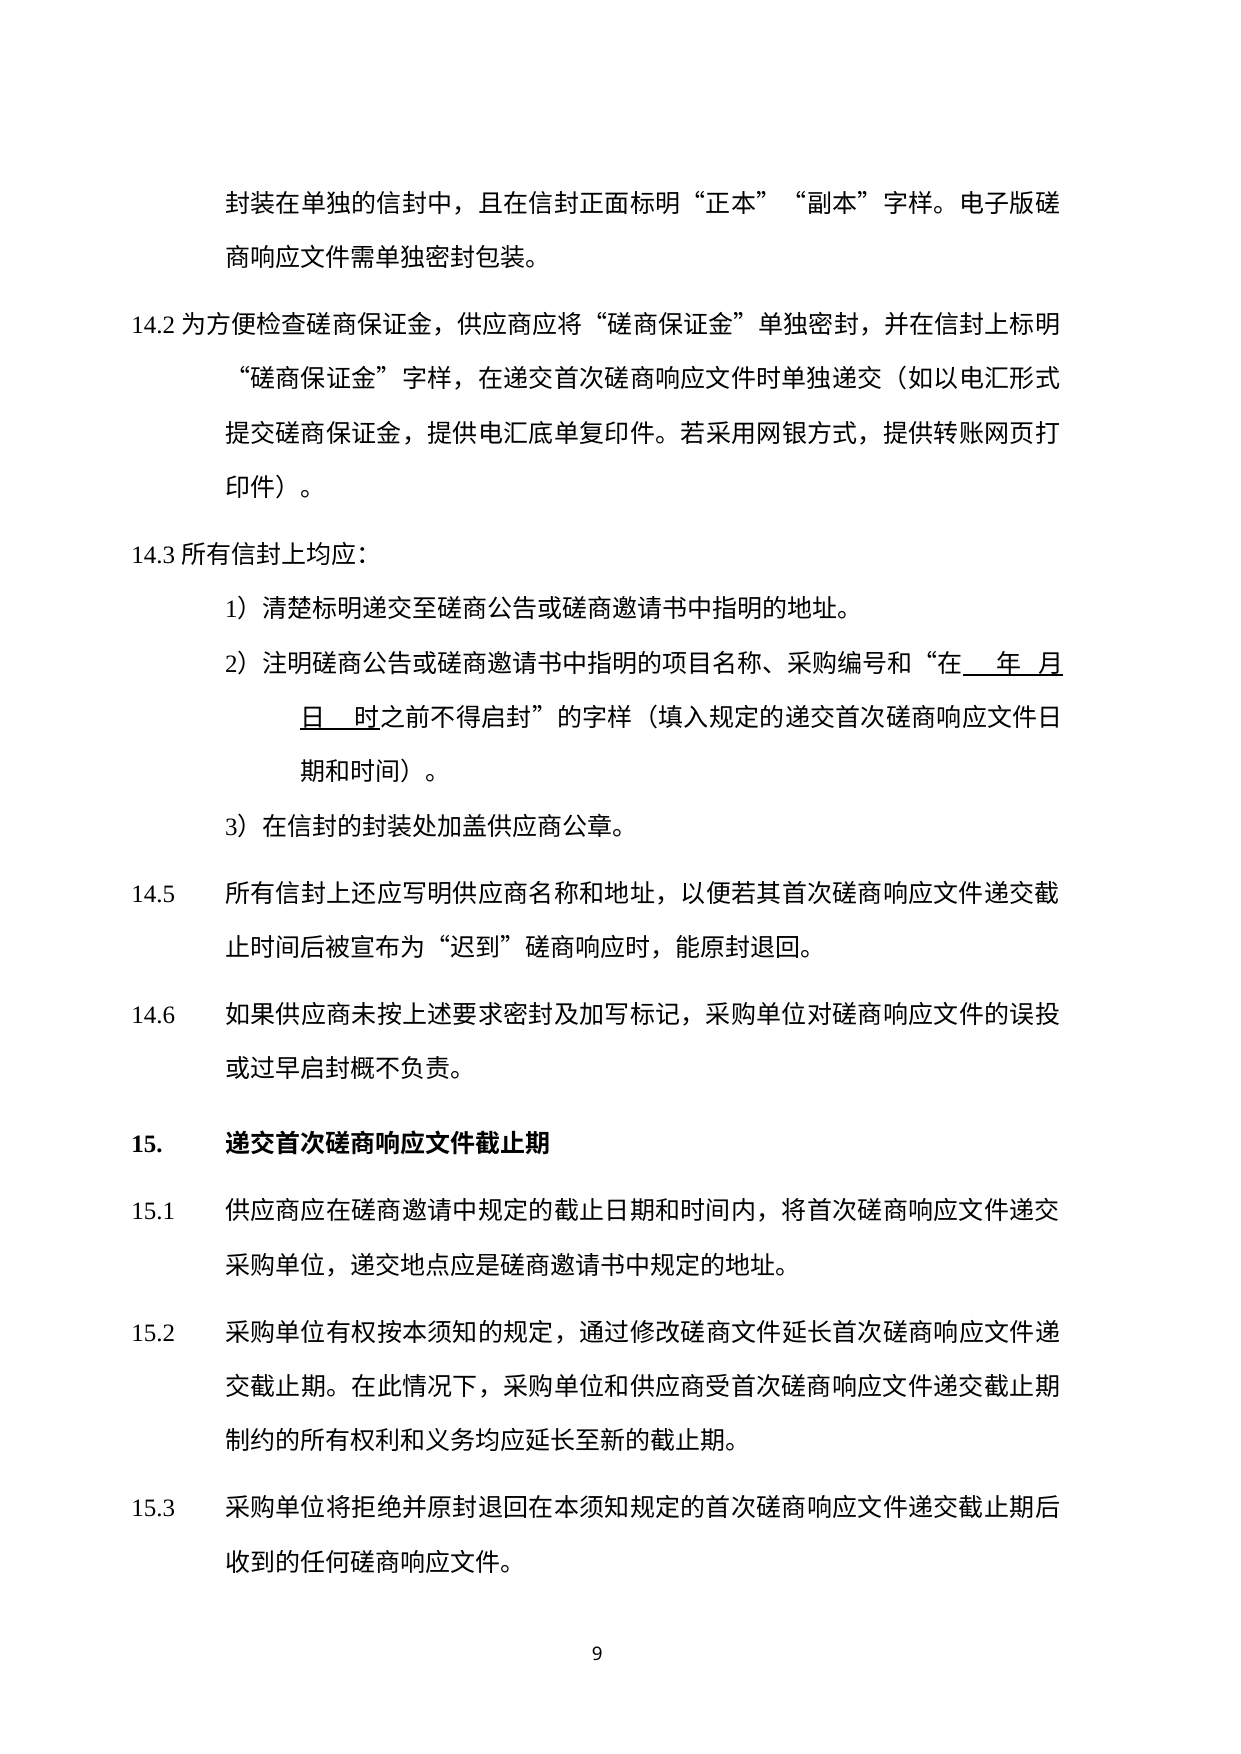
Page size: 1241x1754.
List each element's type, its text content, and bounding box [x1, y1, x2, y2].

text 1）清楚标明递交至磋商公告或磋商邀请书中指明的地址。 [200, 589, 1063, 625]
list 所有信封上均应： [131, 534, 1063, 571]
text 15.3 采购单位将拒绝并原封退回在本须知规定的首次磋商响应文件递交截止期后收到的任何磋商响应文件。 [131, 1488, 1063, 1578]
text 3）在信封的封装处加盖供应商公章。 [225, 806, 1063, 842]
text 14.5 所有信封上还应写明供应商名称和地址，以便若其首次磋商响应文件递交截止时间后被宣布为“迟到”磋商响应时，能原封退回。 [131, 873, 1063, 964]
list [131, 183, 1063, 274]
text 14.6 如果供应商未按上述要求密封及加写标记，采购单位对磋商响应文件的误投或过早启封概不负责。 [131, 994, 1063, 1085]
text 15.2 采购单位有权按本须知的规定，通过修改磋商文件延长首次磋商响应文件递交截止期。在此情况下，采购单位和供应商受首次磋商响应文件递交截止期制约的所有权利和义务均应延长至新的截止期。 [131, 1312, 1063, 1457]
text 2）注明磋商公告或磋商邀请书中指明的项目名称、采购编号和“在 年 月 日 时之前不得启封”的字样（填入规定的递交首次磋商响应文件日期和时间）。 [225, 643, 1063, 788]
list 为方便检查磋商保证金，供应商应将“磋商保证金”单独密封，并在信封上标明 “磋商保证金”字样，在递交首次磋商响应文件时单独递交（如以电汇形式提交磋商保证金，提供电汇底单复印件。若采用网银方式，提供转账网页打印件）。 [131, 304, 1063, 504]
subtitle 15. 递交首次磋商响应文件截止期 [131, 1124, 1063, 1160]
text 15.1 供应商应在磋商邀请中规定的截止日期和时间内，将首次磋商响应文件递交采购单位，递交地点应是磋商邀请书中规定的地址。 [131, 1191, 1063, 1281]
